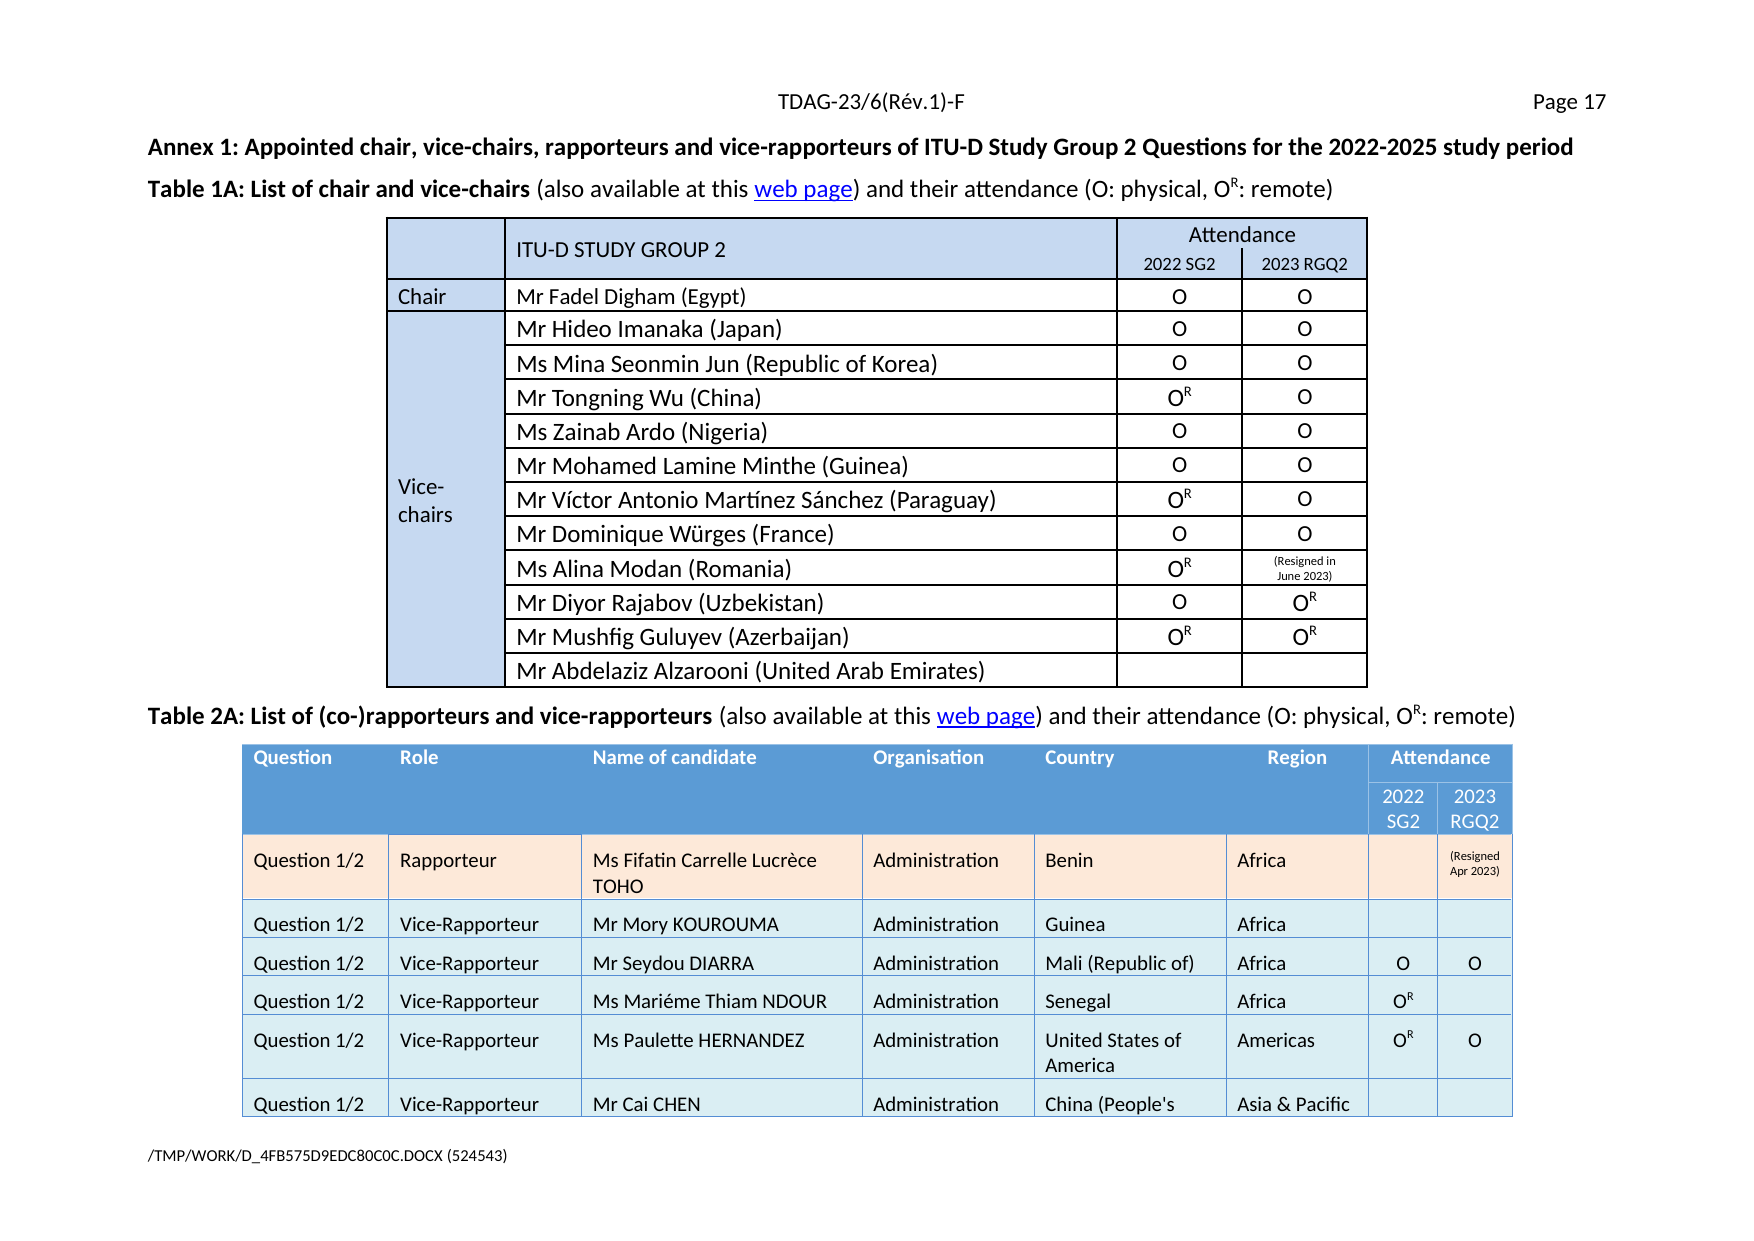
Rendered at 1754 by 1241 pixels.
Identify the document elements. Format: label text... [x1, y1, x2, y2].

table_header Region [1226, 745, 1368, 834]
table_cell [1438, 975, 1512, 1014]
table_cell O [1243, 380, 1366, 412]
table_cell Africa [1227, 938, 1368, 975]
table_cell Ms Mariéme Thiam NDOUR [582, 976, 862, 1014]
table_cell Rapporteur [389, 835, 581, 898]
table_cell O [1243, 449, 1366, 481]
subtitle Annex 1: Appointed chair, vice-chairs, rapporteurs and vice-rapporteurs of ITU-D Study Group 2 Questions for the 2022-2025 study period [148, 131, 1606, 161]
table_cell Vice-Rapporteur [389, 976, 581, 1014]
table_cell O [1369, 938, 1437, 975]
text Table 2A: List of (co-)rapporteurs and vice-rapporteurs (also available at this web page) and their attendance (O: physical, OR: remote) [148, 701, 1606, 731]
table_cell Mr Mory KOUROUMA [582, 900, 862, 937]
table_cell 2023 RGQ2 [1243, 248, 1366, 278]
table_cell 2022 SG2 [1118, 248, 1241, 278]
table_cell Question 1/2 [243, 976, 388, 1014]
table_cell 2022 SG2 [1369, 783, 1437, 834]
table_cell OR [1118, 620, 1241, 652]
table_cell Ms Alina Modan (Romania) [506, 551, 1116, 583]
table_cell [1438, 899, 1512, 937]
table_cell Guinea [1035, 900, 1226, 937]
table_cell Administration [863, 900, 1034, 937]
table_cell Mr Hideo Imanaka (Japan) [506, 312, 1116, 344]
table_cell Mali (Republic of) [1035, 938, 1226, 975]
table_cell Mr Seydou DIARRA [582, 938, 862, 975]
table_cell [1369, 835, 1437, 898]
table_cell 2023 RGQ2 [1438, 783, 1512, 834]
table_cell China (People's Republic of) [1035, 1079, 1226, 1116]
table_cell Question 1/2 [243, 1015, 388, 1078]
table_cell Mr Fadel Digham (Egypt) [506, 280, 1116, 310]
table_cell OR [1369, 976, 1437, 1014]
table_cell Vice-Rapporteur [389, 938, 581, 975]
table_header Country [1034, 745, 1226, 834]
table_cell [1438, 1078, 1512, 1116]
table_cell [1243, 654, 1366, 686]
table_cell Ms Paulette HERNANDEZ [582, 1015, 862, 1078]
table_cell Administration [863, 1079, 1034, 1116]
table_header Name of candidate [581, 745, 862, 834]
table_cell O [1243, 312, 1366, 344]
table_cell Vice-Rapporteur [389, 1015, 581, 1078]
table_cell OR [1118, 380, 1241, 412]
table_cell Administration [863, 938, 1034, 975]
table_cell OR [1243, 620, 1366, 652]
table_cell Mr Tongning Wu (China) [506, 380, 1116, 412]
table_cell OR [1118, 551, 1241, 583]
table_cell O [1118, 517, 1241, 549]
table_cell Africa [1227, 900, 1368, 937]
table_cell OR [1118, 483, 1241, 515]
table_cell O [1118, 449, 1241, 481]
table_cell [1369, 1079, 1437, 1116]
table_header Role [389, 745, 581, 834]
table_cell [1369, 900, 1437, 937]
table_cell O [1243, 415, 1366, 447]
table_cell Mr Abdelaziz Alzarooni (United Arab Emirates) [506, 654, 1116, 686]
table_cell [1118, 654, 1241, 686]
table_cell Question 1/2 [243, 1079, 388, 1116]
table_cell Administration [863, 1015, 1034, 1078]
table_cell O [1243, 517, 1366, 549]
table_cell Vice-Rapporteur [389, 1079, 581, 1116]
table_cell Africa [1227, 976, 1368, 1014]
table_cell O [1438, 937, 1512, 975]
table_cell Asia & Pacific [1227, 1079, 1368, 1116]
table_cell O [1118, 586, 1241, 618]
table_cell O [1118, 415, 1241, 447]
table_cell Mr Mushfig Guluyev (Azerbaijan) [506, 620, 1116, 652]
table_cell Vice-Rapporteur [389, 900, 581, 937]
table_cell OR [1243, 586, 1366, 618]
table_header Organisation [862, 745, 1034, 834]
table_cell Vice-chairs [388, 312, 504, 686]
table_cell O [1438, 1014, 1512, 1078]
table_cell O [1118, 346, 1241, 378]
table_cell Mr Mohamed Lamine Minthe (Guinea) [506, 449, 1116, 481]
table_cell Ms Fifatin Carrelle Lucrèce TOHO [582, 835, 862, 898]
table_cell Chair [388, 280, 504, 310]
table_cell O [1243, 346, 1366, 378]
table_cell Ms Zainab Ardo (Nigeria) [506, 415, 1116, 447]
table_cell United States of America [1035, 1015, 1226, 1078]
table_cell O [1118, 280, 1241, 310]
table_cell Africa [1227, 835, 1368, 898]
table_header Attendance [1369, 745, 1512, 782]
table_cell Americas [1227, 1015, 1368, 1078]
table_cell (Resigned in June 2023) [1243, 551, 1366, 583]
table_cell Question 1/2 [243, 900, 388, 937]
table_cell O [1243, 483, 1366, 515]
table_cell O [1118, 312, 1241, 344]
text Table 1A: List of chair and vice-chairs (also available at this web page) and their attendance (O: physical, OR: remote) [148, 174, 1606, 204]
table_cell Mr Diyor Rajabov (Uzbekistan) [506, 586, 1116, 618]
table_cell O [1243, 280, 1366, 310]
table_cell Administration [863, 835, 1034, 898]
table_cell Benin [1035, 835, 1226, 898]
table_cell OR [1369, 1015, 1437, 1078]
table_cell (Resigned Apr 2023) [1438, 834, 1512, 898]
table_cell Mr Dominique Würges (France) [506, 517, 1116, 549]
table_cell Question 1/2 [243, 835, 388, 898]
table_header Attendance [1118, 219, 1366, 248]
table_cell Senegal [1035, 976, 1226, 1014]
table_header Question [242, 745, 389, 834]
table_cell Administration [863, 976, 1034, 1014]
table_cell Question 1/2 [243, 938, 388, 975]
table_cell Ms Mina Seonmin Jun (Republic of Korea) [506, 346, 1116, 378]
table_header ITU-D STUDY GROUP 2 [506, 219, 1116, 278]
table_cell Mr Víctor Antonio Martínez Sánchez (Paraguay) [506, 483, 1116, 515]
table_cell Mr Cai CHEN [582, 1079, 862, 1116]
table_header [388, 219, 504, 278]
